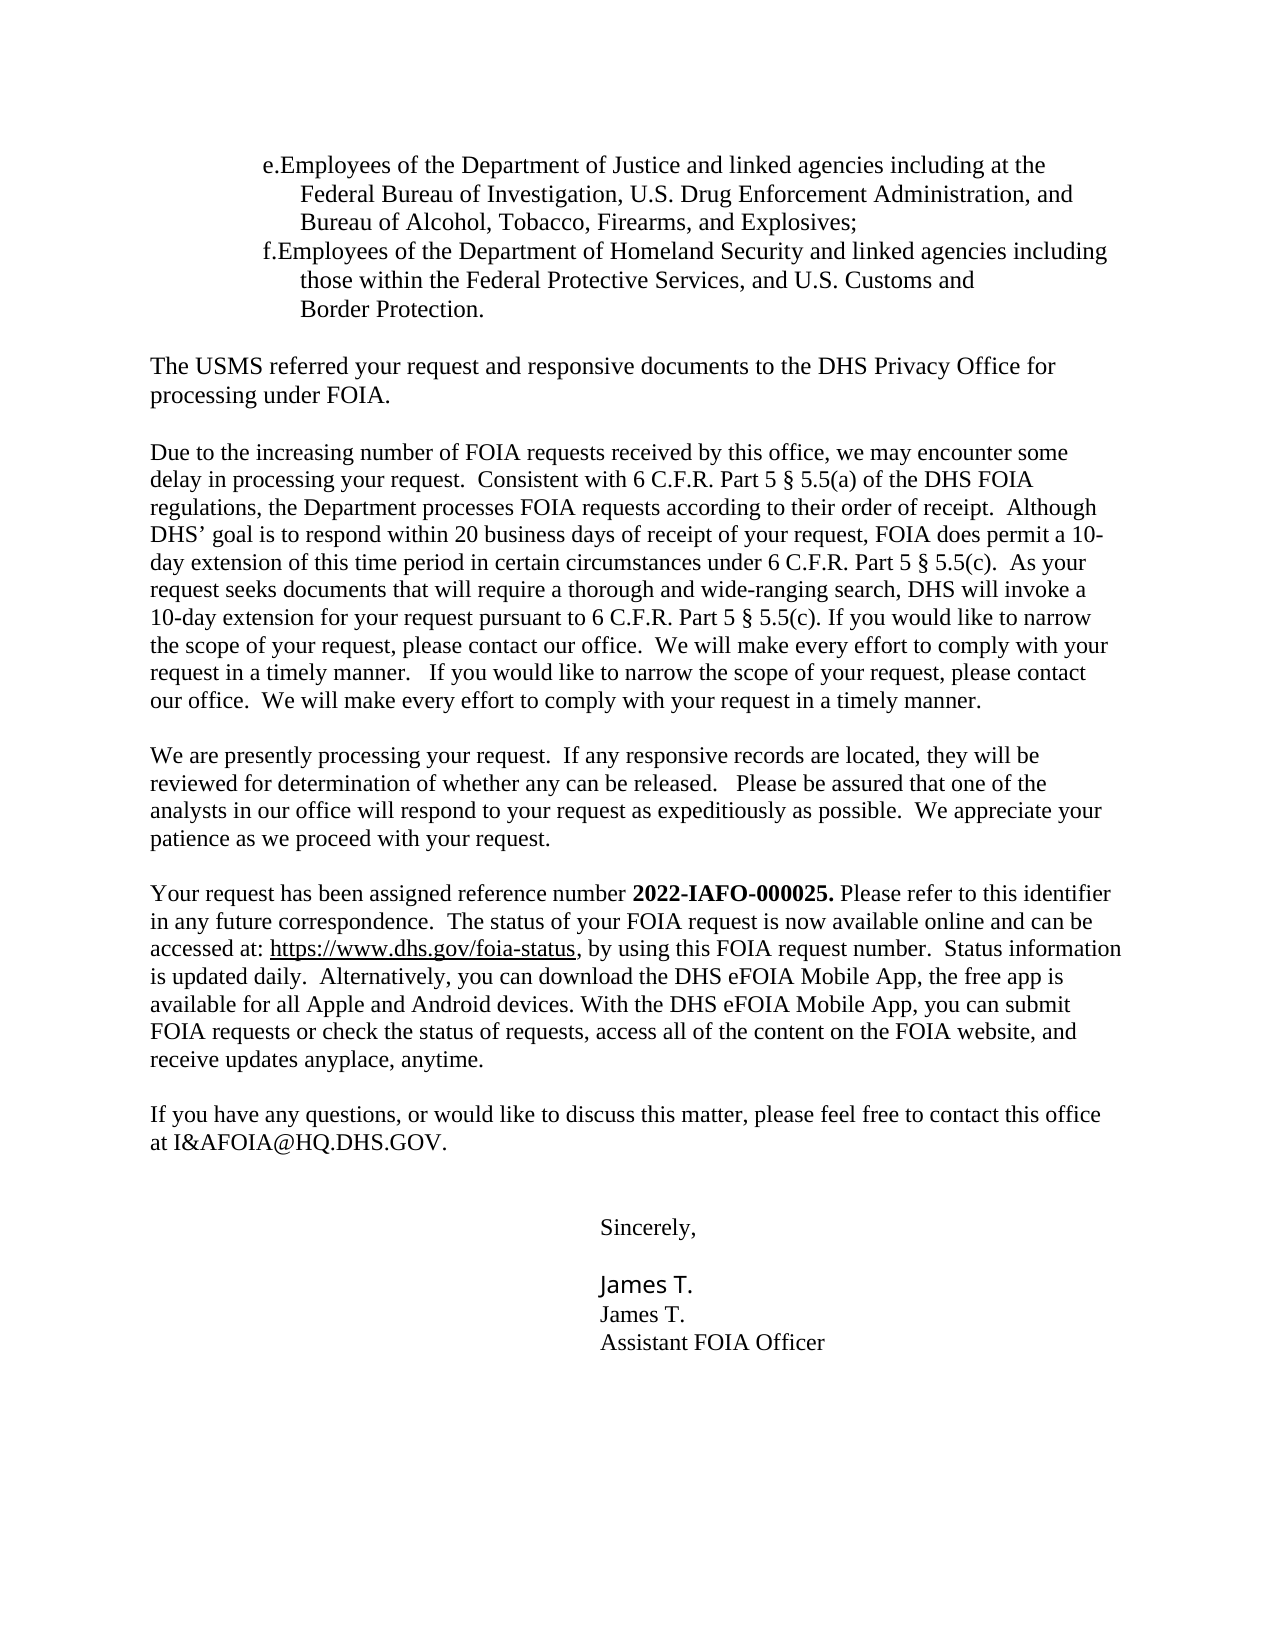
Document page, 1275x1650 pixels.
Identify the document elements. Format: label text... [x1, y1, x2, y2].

text Your request has been assigned reference number 2022-IAFO-000025. Please refer to this identifier in any future correspondence. The status of your FOIA request is now available online and can be accessed at: https://www.dhs.gov/foia-status, by using this FOIA request number. Status information is updated daily. Alternatively, you can download the DHS eFOIA Mobile App, the free app is available for all Apple and Android devices. With the DHS eFOIA Mobile App, you can submit FOIA requests or check the status of requests, access all of the content on the FOIA website, and receive updates anyplace, anytime. [150, 879, 1125, 1072]
text James T. [450, 1301, 1125, 1328]
list Employees of the Department of Homeland Security and linked agencies including those within the Federal Protective Services, and U.S. Customs and Border Protection. [262, 236, 1125, 322]
text Sincerely, [150, 1213, 1125, 1240]
text If you have any questions, or would like to discuss this matter, please feel free to contact this office at I&AFOIA@HQ.DHS.GOV. [150, 1100, 1125, 1155]
list Employees of the Department of Justice and linked agencies including at the Federal Bureau of Investigation, U.S. Drug Enforcement Administration, and Bureau of Alcohol, Tobacco, Firearms, and Explosives; [262, 150, 1125, 236]
text Assistant FOIA Officer [150, 1328, 1125, 1356]
text James T. [150, 1268, 1125, 1301]
text Due to the increasing number of FOIA requests received by this office, we may encounter some delay in processing your request. Consistent with 6 C.F.R. Part 5 § 5.5(a) of the DHS FOIA regulations, the Department processes FOIA requests according to their order of receipt. Although DHS’ goal is to respond within 20 business days of receipt of your request, FOIA does permit a 10-day extension of this time period in certain circumstances under 6 C.F.R. Part 5 § 5.5(c). As your request seeks documents that will require a thorough and wide-ranging search, DHS will invoke a 10-day extension for your request pursuant to 6 C.F.R. Part 5 § 5.5(c). If you would like to narrow the scope of your request, please contact our office. We will make every effort to comply with your request in a timely manner. If you would like to narrow the scope of your request, please contact our office. We will make every effort to comply with your request in a timely manner. [150, 437, 1125, 713]
text We are presently processing your request. If any responsive records are located, they will be reviewed for determination of whether any can be released. Please be assured that one of the analysts in our office will respond to your request as expeditiously as possible. We appreciate your patience as we proceed with your request. [150, 741, 1125, 852]
text The USMS referred your request and responsive documents to the DHS Privacy Office for processing under FOIA. [150, 351, 1125, 409]
